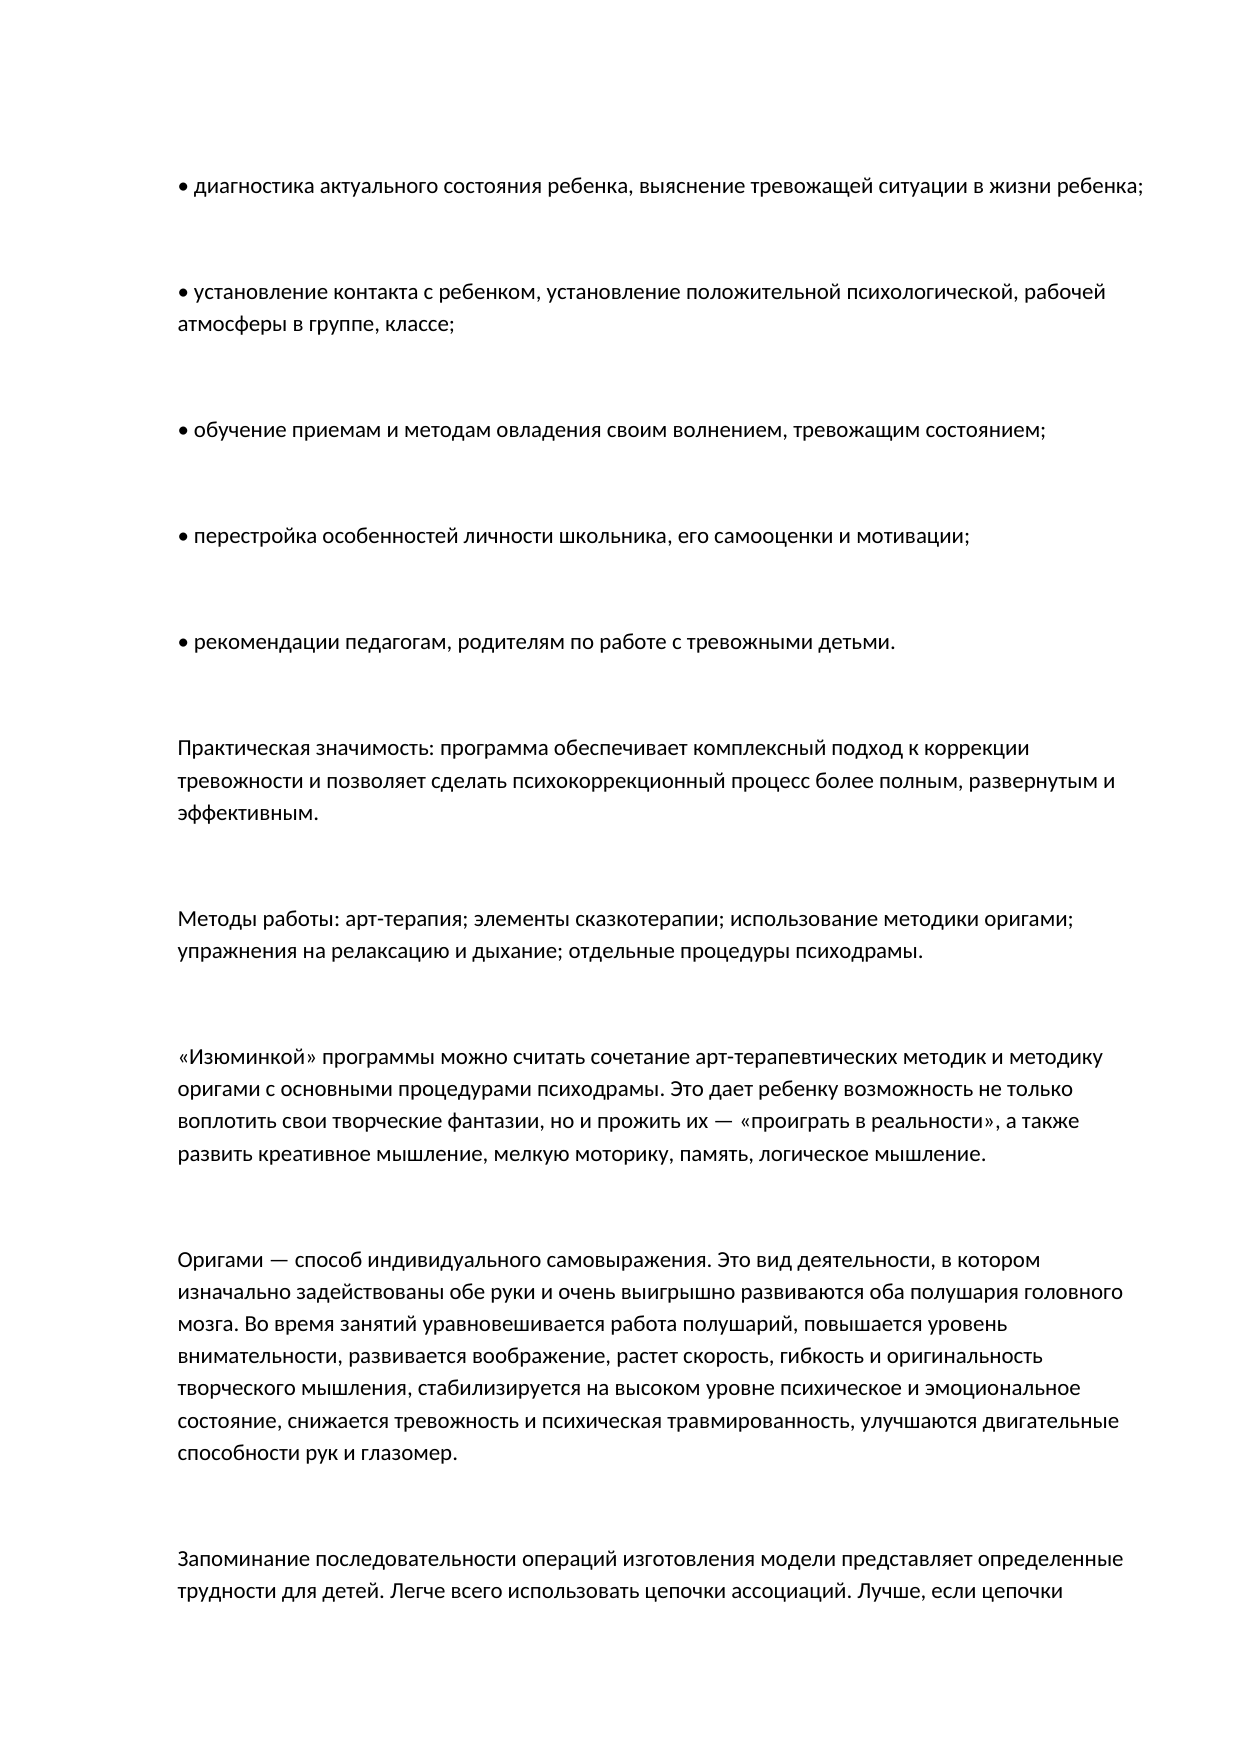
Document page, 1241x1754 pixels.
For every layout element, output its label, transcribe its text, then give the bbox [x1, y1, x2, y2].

text Методы работы: арт-терапия; элементы сказкотерапии; использование методики оригами; упражнения на релаксацию и дыхание; отдельные процедуры психодрамы. [177, 904, 1152, 964]
text • рекомендации педагогам, родителям по работе с тревожными детьми. [177, 627, 1152, 656]
text Оригами — способ индивидуального самовыражения. Это вид деятельности, в котором изначально задействованы обе руки и очень выигрышно развиваются оба полушария головного мозга. Во время занятий уравновешивается работа полушарий, повышается уровень внимательности, развивается воображение, растет скорость, гибкость и оригинальность творческого мышления, стабилизируется на высоком уровне психическое и эмоциональное состояние, снижается тревожность и психическая травмированность, улучшаются двигательные способности рук и глазомер. [177, 1245, 1152, 1466]
text • диагностика актуального состояния ребенка, выяснение тревожащей ситуации в жизни ребенка; [177, 171, 1152, 199]
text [177, 1544, 1152, 1604]
text «Изюминкой» программы можно считать сочетание арт-терапевтических методик и методику оригами с основными процедурами психодрамы. Это дает ребенку возможность не только воплотить свои творческие фантазии, но и прожить их — «проиграть в реальности», а также развить креативное мышление, мелкую моторику, память, логическое мышление. [177, 1042, 1152, 1167]
text • перестройка особенностей личности школьника, его самооценки и мотивации; [177, 521, 1152, 549]
text Практическая значимость: программа обеспечивает комплексный подход к коррекции тревожности и позволяет сделать психокоррекционный процесс более полным, развернутым и эффективным. [177, 733, 1152, 826]
text • установление контакта с ребенком, установление положительной психологической, рабочей атмосферы в группе, классе; [177, 277, 1152, 337]
text • обучение приемам и методам овладения своим волнением, тревожащим состоянием; [177, 415, 1152, 443]
